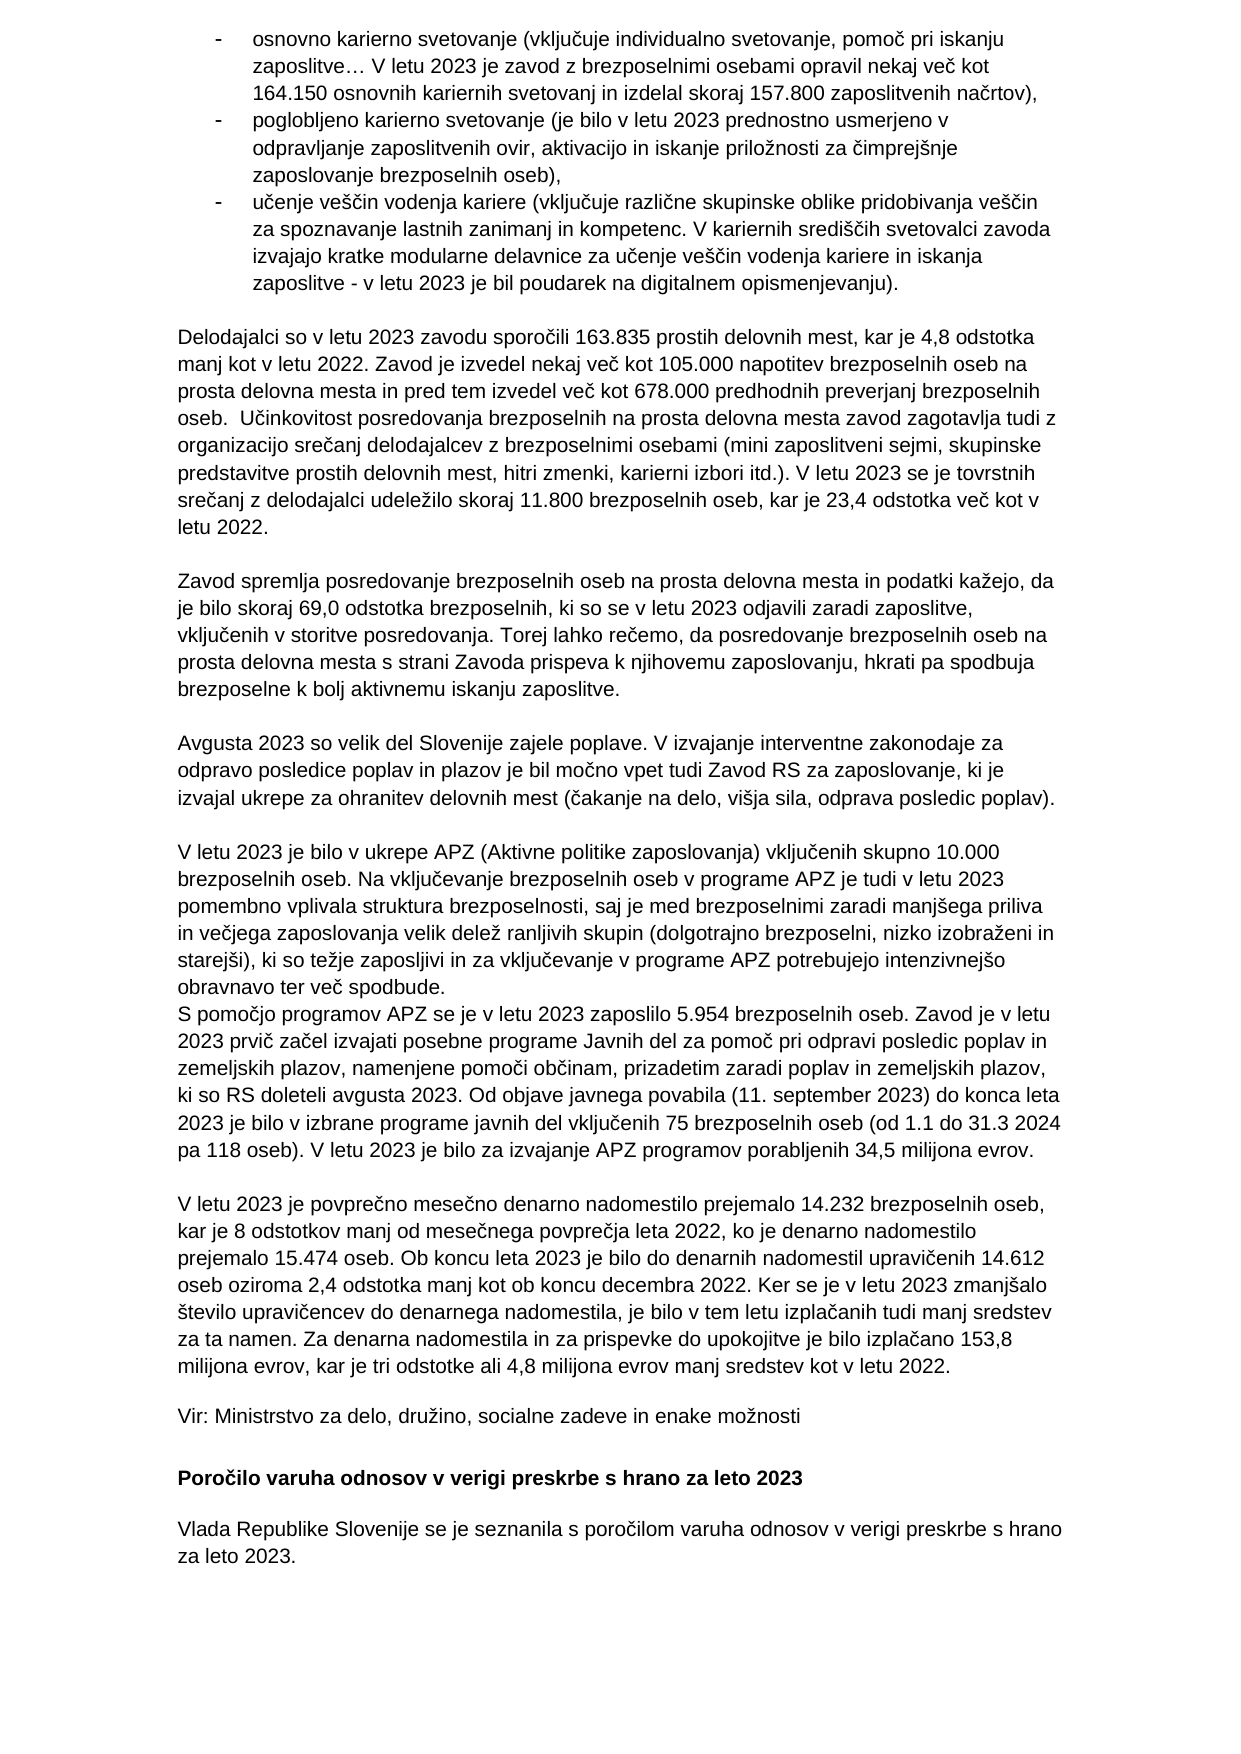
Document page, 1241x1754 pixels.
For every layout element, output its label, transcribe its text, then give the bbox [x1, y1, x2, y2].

text V letu 2023 je bilo v ukrepe APZ (Aktivne politike zaposlovanja) vključenih skupno 10.000 brezposelnih oseb. Na vključevanje brezposelnih oseb v programe APZ je tudi v letu 2023 pomembno vplivala struktura brezposelnosti, saj je med brezposelnimi zaradi manjšega priliva in večjega zaposlovanja velik delež ranljivih skupin (dolgotrajno brezposelni, nizko izobraženi in starejši), ki so težje zaposljivi in za vključevanje v programe APZ potrebujejo intenzivnejšo obravnavo ter več spodbude. [177, 837, 1063, 1000]
text Delodajalci so v letu 2023 zavodu sporočili 163.835 prostih delovnih mest, kar je 4,8 odstotka manj kot v letu 2022. Zavod je izvedel nekaj več kot 105.000 napotitev brezposelnih oseb na prosta delovna mesta in pred tem izvedel več kot 678.000 predhodnih preverjanj brezposelnih oseb. Učinkovitost posredovanja brezposelnih na prosta delovna mesta zavod zagotavlja tudi z organizacijo srečanj delodajalcev z brezposelnimi osebami (mini zaposlitveni sejmi, skupinske predstavitve prostih delovnih mest, hitri zmenki, karierni izbori itd.). V letu 2023 se je tovrstnih srečanj z delodajalci udeležilo skoraj 11.800 brezposelnih oseb, kar je 23,4 odstotka več kot v letu 2022. [177, 323, 1063, 539]
text Zavod spremlja posredovanje brezposelnih oseb na prosta delovna mesta in podatki kažejo, da je bilo skoraj 69,0 odstotka brezposelnih, ki so se v letu 2023 odjavili zaradi zaposlitve, vključenih v storitve posredovanja. Torej lahko rečemo, da posredovanje brezposelnih oseb na prosta delovna mesta s strani Zavoda prispeva k njihovemu zaposlovanju, hkrati pa spodbuja brezposelne k bolj aktivnemu iskanju zaposlitve. [177, 567, 1063, 702]
text Avgusta 2023 so velik del Slovenije zajele poplave. V izvajanje interventne zakonodaje za odpravo posledice poplav in plazov je bil močno vpet tudi Zavod RS za zaposlovanje, ki je izvajal ukrepe za ohranitev delovnih mest (čakanje na delo, višja sila, odprava posledic poplav). [177, 729, 1063, 810]
text Vir: Ministrstvo za delo, družino, socialne zadeve in enake možnosti [177, 1404, 1063, 1428]
subtitle Poročilo varuha odnosov v verigi preskrbe s hrano za leto 2023 [177, 1466, 1063, 1489]
text S pomočjo programov APZ se je v letu 2023 zaposlilo 5.954 brezposelnih oseb. Zavod je v letu 2023 prvič začel izvajati posebne programe Javnih del za pomoč pri odpravi posledic poplav in zemeljskih plazov, namenjene pomoči občinam, prizadetim zaradi poplav in zemeljskih plazov, ki so RS doleteli avgusta 2023. Od objave javnega povabila (11. september 2023) do konca leta 2023 je bilo v izbrane programe javnih del vključenih 75 brezposelnih oseb (od 1.1 do 31.3 2024 pa 118 oseb). V letu 2023 je bilo za izvajanje APZ programov porabljenih 34,5 milijona evrov. [177, 1000, 1063, 1162]
text Vlada Republike Slovenije se je seznanila s poročilom varuha odnosov v verigi preskrbe s hrano za leto 2023. [177, 1514, 1063, 1569]
list poglobljeno karierno svetovanje (je bilo v letu 2023 prednostno usmerjeno v odpravljanje zaposlitvenih ovir, aktivacijo in iskanje priložnosti za čimprejšnje zaposlovanje brezposelnih oseb), [215, 106, 1063, 187]
list učenje veščin vodenja kariere (vključuje različne skupinske oblike pridobivanja veščin za spoznavanje lastnih zanimanj in kompetenc. V kariernih središčih svetovalci zavoda izvajajo kratke modularne delavnice za učenje veščin vodenja kariere in iskanja zaposlitve - v letu 2023 je bil poudarek na digitalnem opismenjevanju). [215, 187, 1063, 296]
list osnovno karierno svetovanje (vključuje individualno svetovanje, pomoč pri iskanju zaposlitve… V letu 2023 je zavod z brezposelnimi osebami opravil nekaj več kot 164.150 osnovnih kariernih svetovanj in izdelal skoraj 157.800 zaposlitvenih načrtov), [215, 25, 1063, 106]
text V letu 2023 je povprečno mesečno denarno nadomestilo prejemalo 14.232 brezposelnih oseb, kar je 8 odstotkov manj od mesečnega povprečja leta 2022, ko je denarno nadomestilo prejemalo 15.474 oseb. Ob koncu leta 2023 je bilo do denarnih nadomestil upravičenih 14.612 oseb oziroma 2,4 odstotka manj kot ob koncu decembra 2022. Ker se je v letu 2023 zmanjšalo število upravičencev do denarnega nadomestila, je bilo v tem letu izplačanih tudi manj sredstev za ta namen. Za denarna nadomestila in za prispevke do upokojitve je bilo izplačano 153,8 milijona evrov, kar je tri odstotke ali 4,8 milijona evrov manj sredstev kot v letu 2022. [177, 1189, 1063, 1379]
